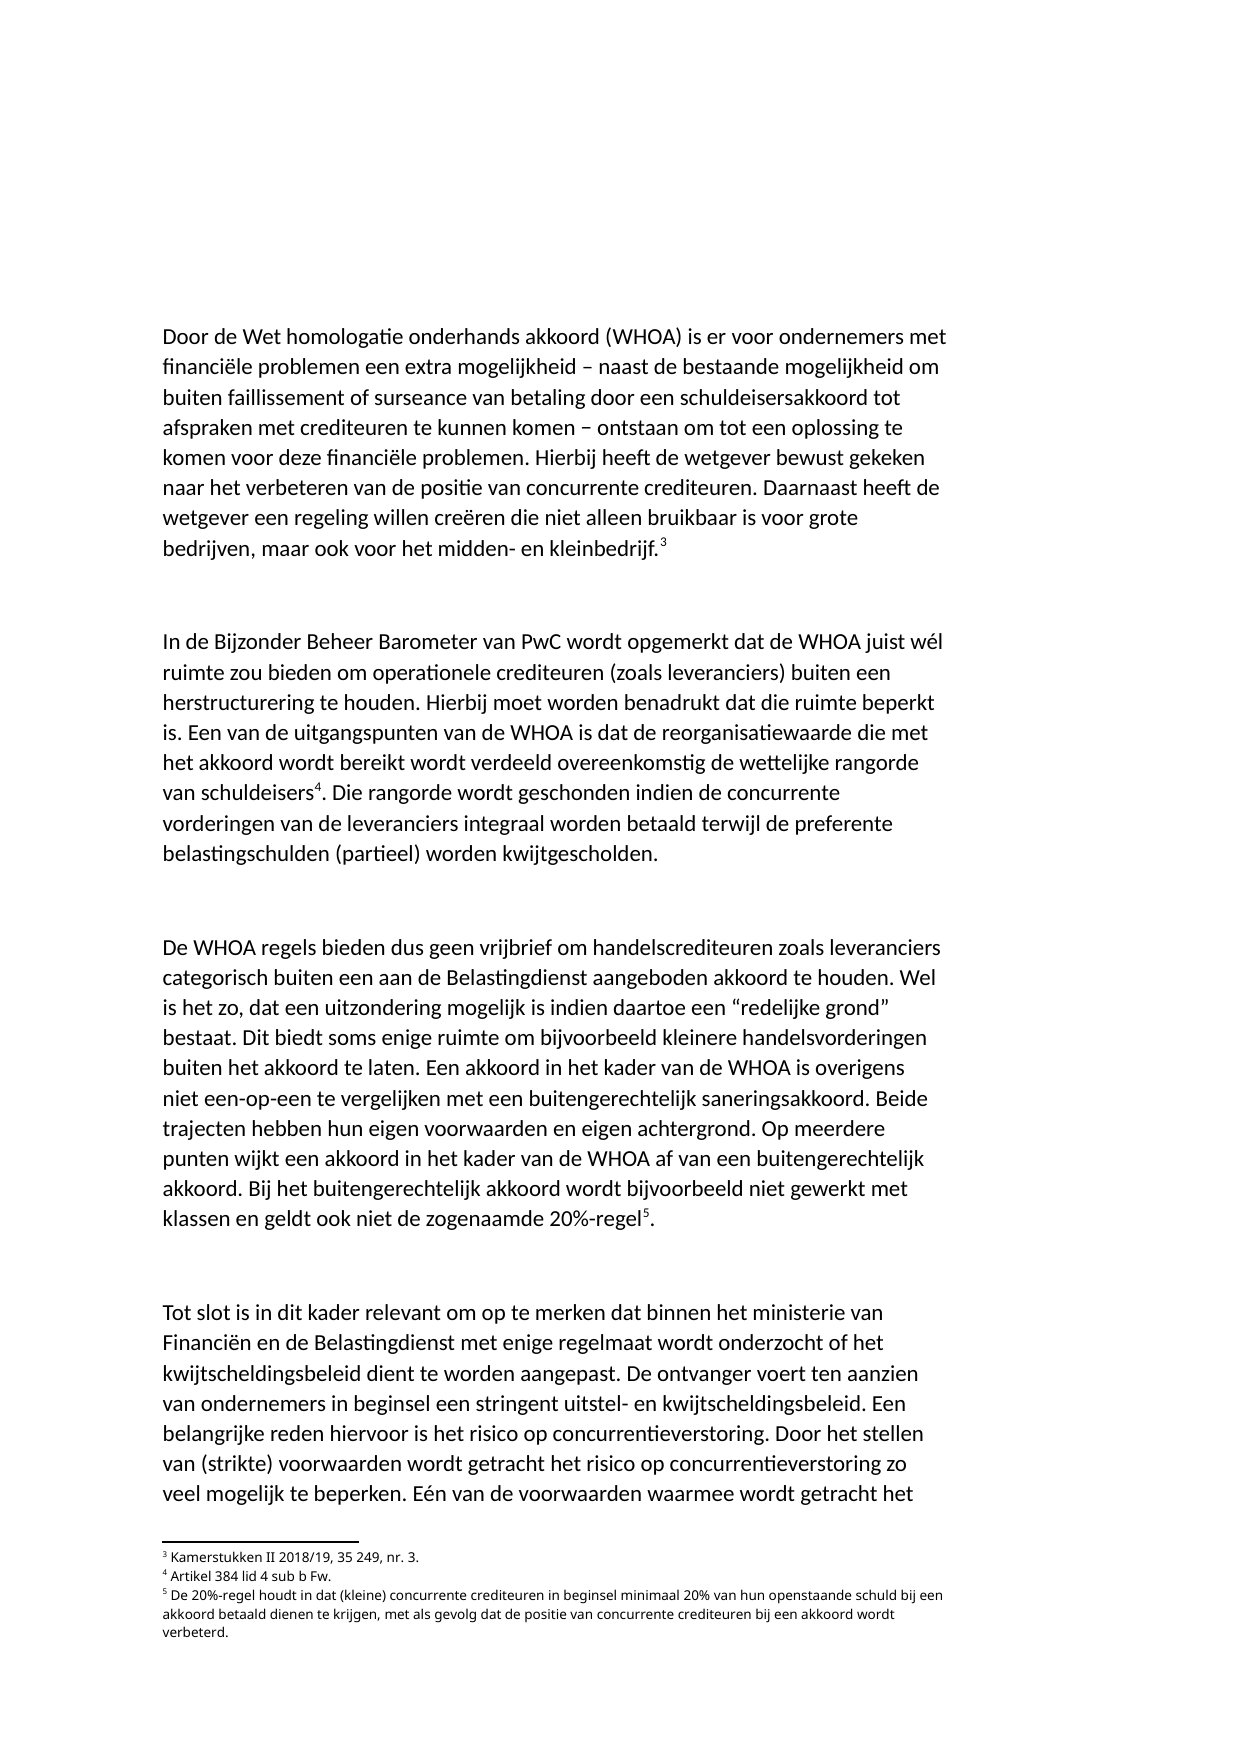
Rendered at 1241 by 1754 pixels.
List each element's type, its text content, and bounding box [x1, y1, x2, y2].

text De WHOA regels bieden dus geen vrijbrief om handelscrediteuren zoals leveranciers categorisch buiten een aan de Belastingdienst aangeboden akkoord te houden. Wel is het zo, dat een uitzondering mogelijk is indien daartoe een “redelijke grond” bestaat. Dit biedt soms enige ruimte om bijvoorbeeld kleinere handelsvorderingen buiten het akkoord te laten. Een akkoord in het kader van de WHOA is overigens niet een-op-een te vergelijken met een buitengerechtelijk saneringsakkoord. Beide trajecten hebben hun eigen voorwaarden en eigen achtergrond. Op meerdere punten wijkt een akkoord in het kader van de WHOA af van een buitengerechtelijk akkoord. Bij het buitengerechtelijk akkoord wordt bijvoorbeeld niet gewerkt met klassen en geldt ook niet de zogenaamde 20%-regel. [162, 933, 947, 1232]
text Door de Wet homologatie onderhands akkoord (WHOA) is er voor ondernemers met financiële problemen een extra mogelijkheid – naast de bestaande mogelijkheid om buiten faillissement of surseance van betaling door een schuldeisersakkoord tot afspraken met crediteuren te kunnen komen − ontstaan om tot een oplossing te komen voor deze financiële problemen. Hierbij heeft de wetgever bewust gekeken naar het verbeteren van de positie van concurrente crediteuren. Daarnaast heeft de wetgever een regeling willen creëren die niet alleen bruikbaar is voor grote bedrijven, maar ook voor het midden- en kleinbedrijf. [162, 322, 947, 562]
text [162, 1298, 947, 1507]
text In de Bijzonder Beheer Barometer van PwC wordt opgemerkt dat de WHOA juist wél ruimte zou bieden om operationele crediteuren (zoals leveranciers) buiten een herstructurering te houden. Hierbij moet worden benadrukt dat die ruimte beperkt is. Een van de uitgangspunten van de WHOA is dat de reorganisatiewaarde die met het akkoord wordt bereikt wordt verdeeld overeenkomstig de wettelijke rangorde van schuldeisers. Die rangorde wordt geschonden indien de concurrente vorderingen van de leveranciers integraal worden betaald terwijl de preferente belastingschulden (partieel) worden kwijtgescholden. [162, 627, 947, 867]
